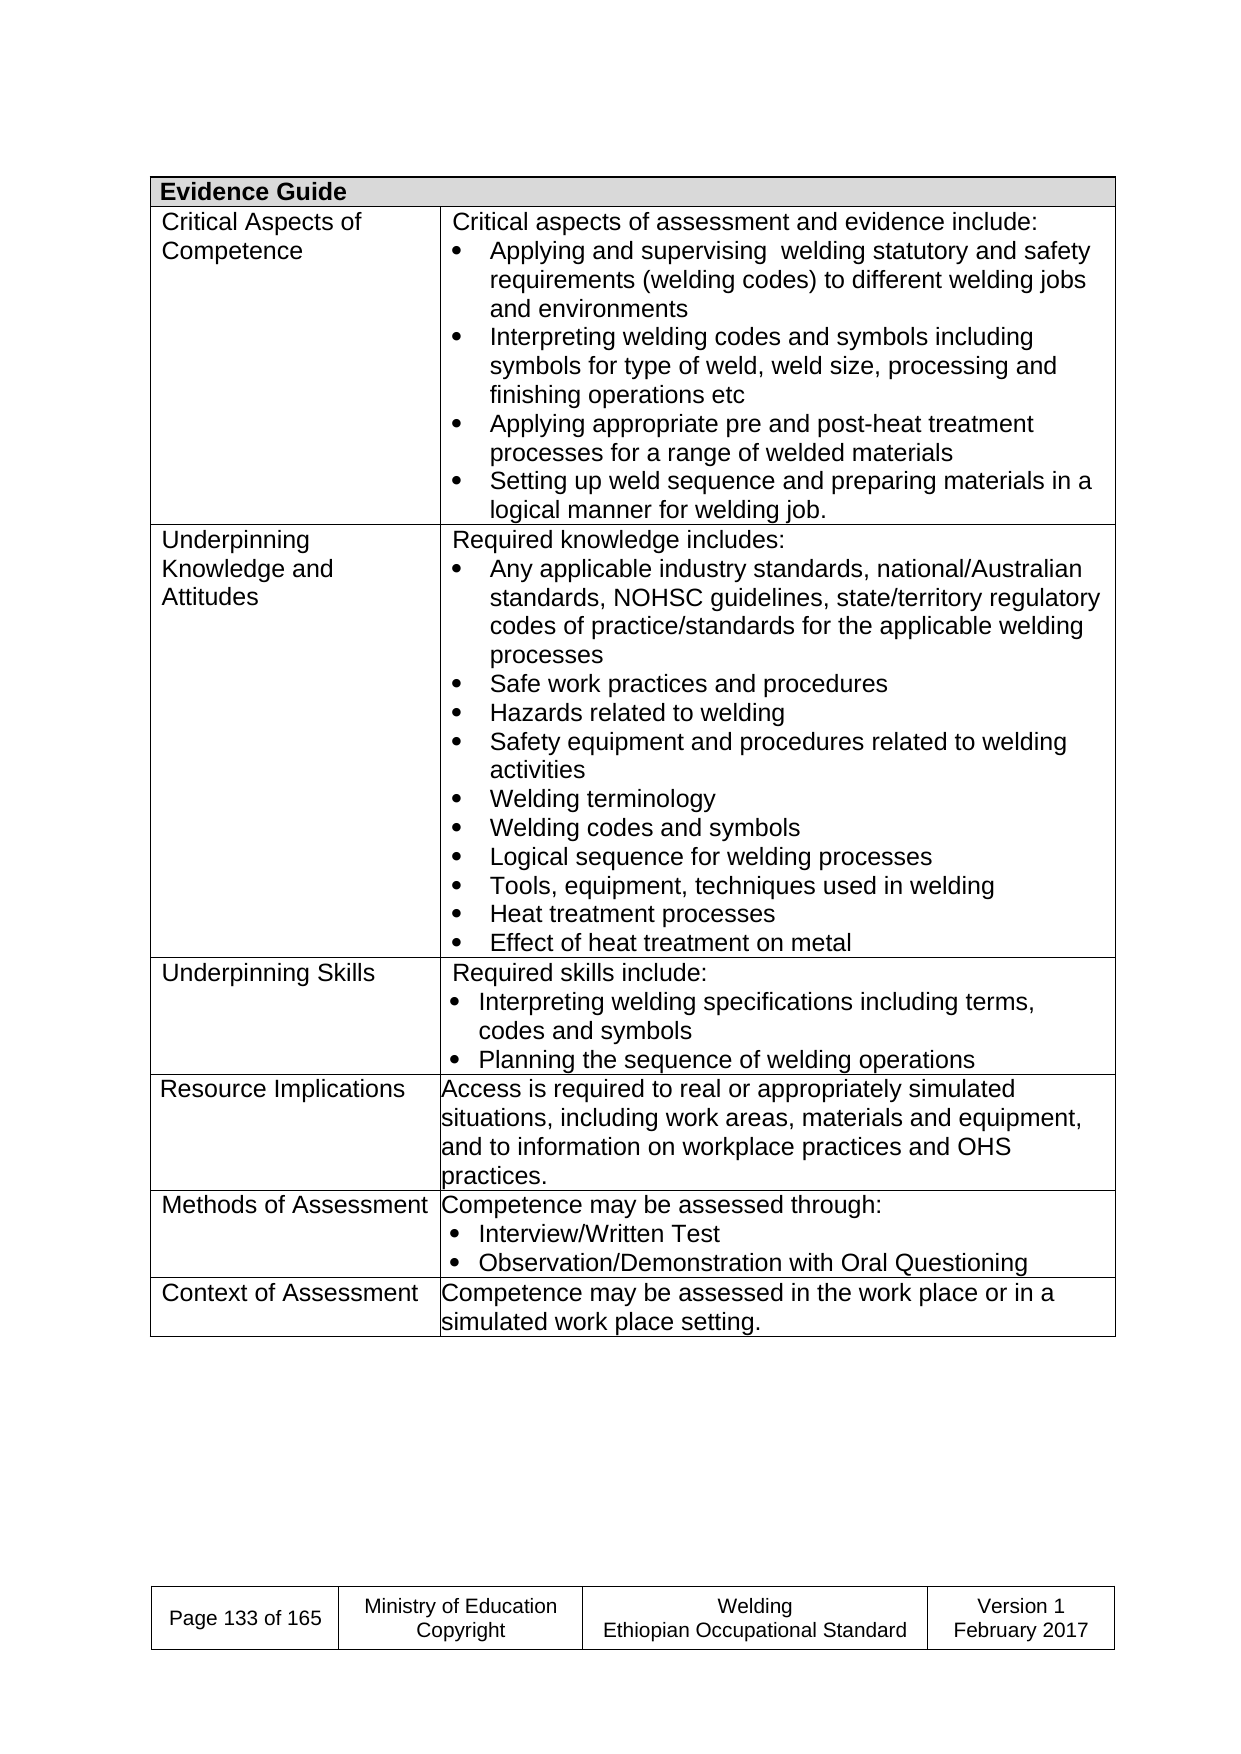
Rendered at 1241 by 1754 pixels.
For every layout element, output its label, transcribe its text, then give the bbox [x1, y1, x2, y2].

table_header Evidence Guide [151, 178, 1115, 206]
table_cell Required skills include: Interpreting welding specifications including terms, codes and symbols Planning the sequence of welding operations [441, 958, 1115, 1073]
table_cell Resource Implications [151, 1075, 440, 1189]
table_cell Underpinning Knowledge and Attitudes [151, 525, 440, 957]
table_cell Underpinning Skills [151, 958, 440, 1073]
table_cell Required knowledge includes: Any applicable industry standards, national/Australian standards, NOHSC guidelines, state/territory regulatory codes of practice/standards for the applicable welding processes Safe work practices and procedures Hazards related to welding Safety equipment and procedures related to welding activities Welding terminology Welding codes and symbols Logical sequence for welding processes Tools, equipment, techniques used in welding Heat treatment processes Effect of heat treatment on metal [441, 525, 1115, 957]
table_cell Competence may be assessed through: Interview/Written Test Observation/Demonstration with Oral Questioning [441, 1191, 1115, 1277]
table_cell Methods of Assessment [151, 1191, 440, 1277]
table_cell Competence may be assessed in the work place or in a simulated work place setting. [441, 1278, 1115, 1336]
table_cell Access is required to real or appropriately simulated situations, including work areas, materials and equipment, and to information on workplace practices and OHS practices. [441, 1075, 1115, 1189]
table_cell Critical Aspects of Competence [151, 207, 440, 524]
table_cell Critical aspects of assessment and evidence include: Applying and supervising welding statutory and safety requirements (welding codes) to different welding jobs and environments Interpreting welding codes and symbols including symbols for type of weld, weld size, processing and finishing operations etc Applying appropriate pre and post-heat treatment processes for a range of welded materials Setting up weld sequence and preparing materials in a logical manner for welding job. [441, 207, 1115, 524]
table_cell Context of Assessment [151, 1278, 440, 1336]
